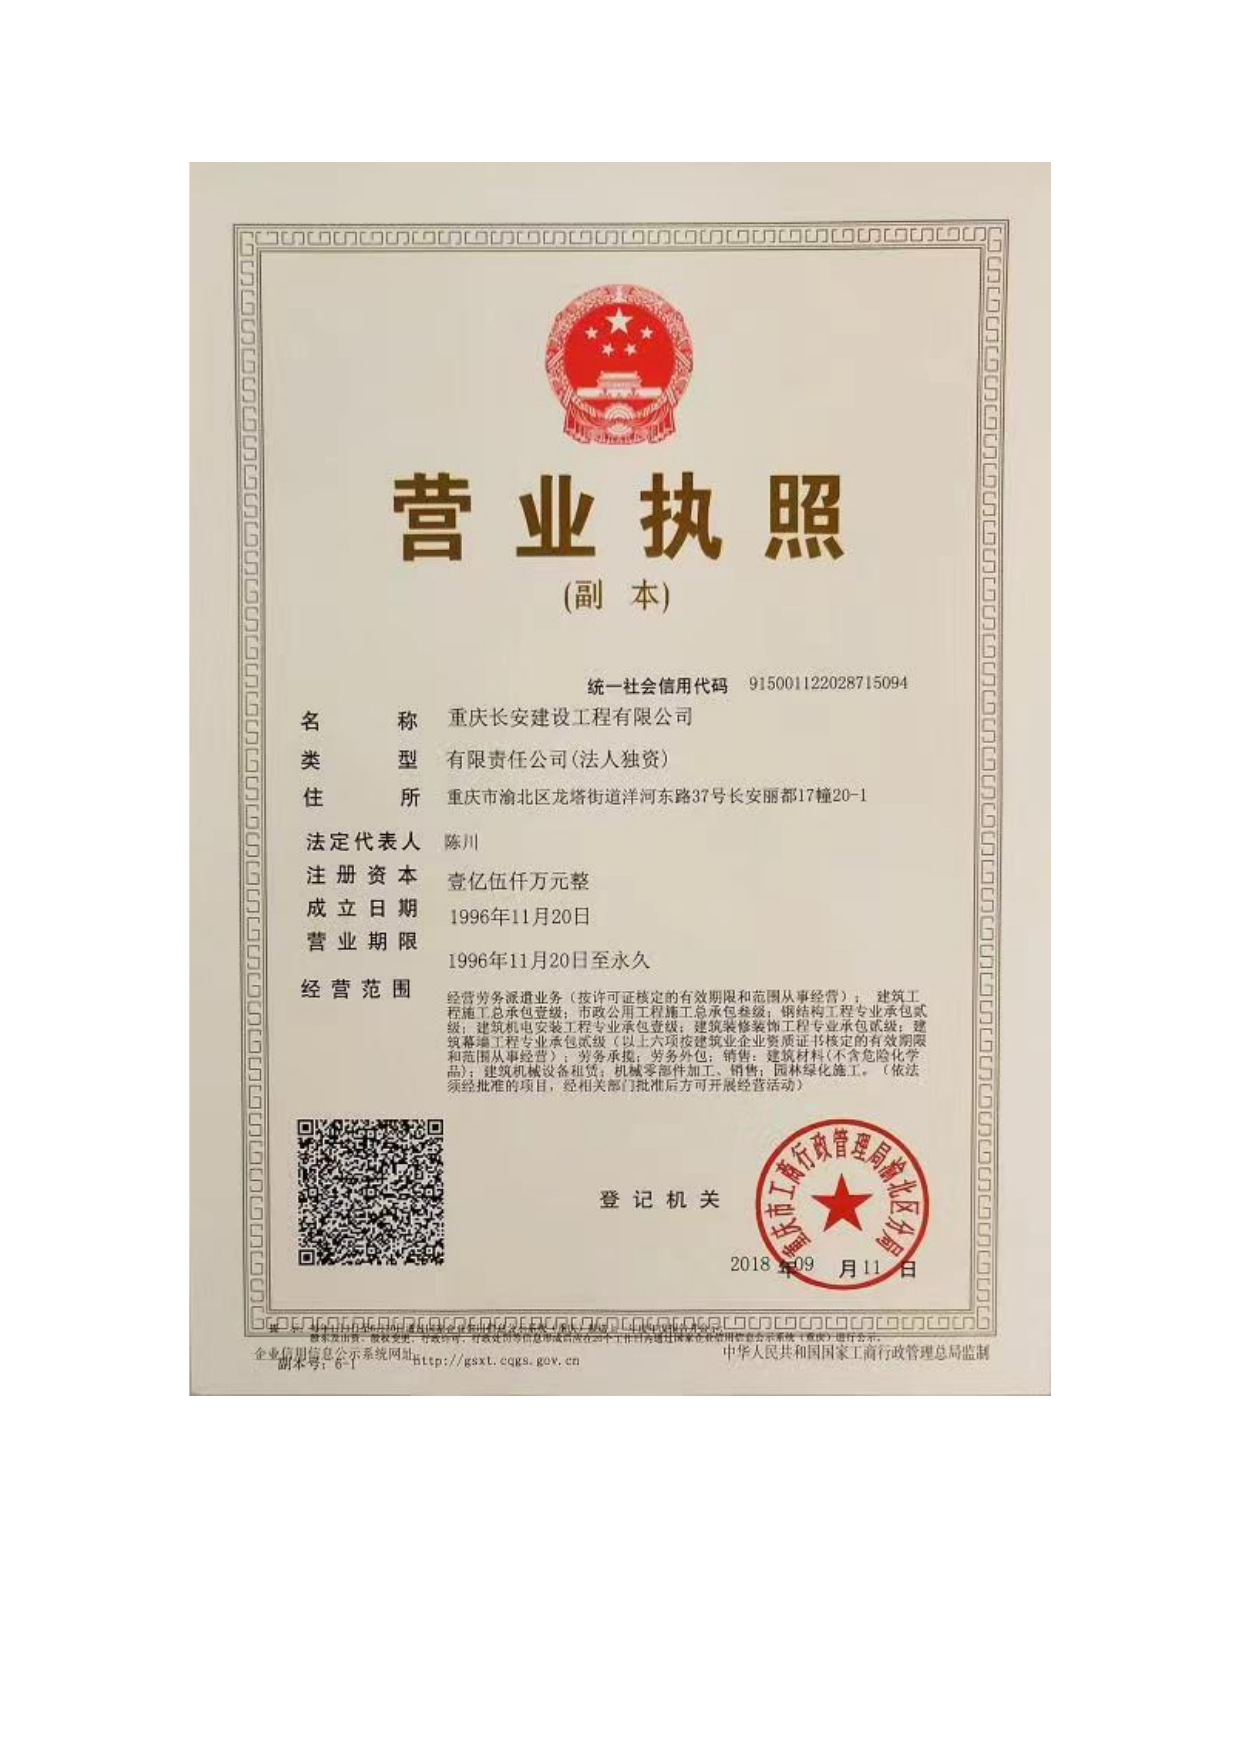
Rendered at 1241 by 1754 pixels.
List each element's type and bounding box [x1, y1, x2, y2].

picture [189, 162, 1051, 1396]
